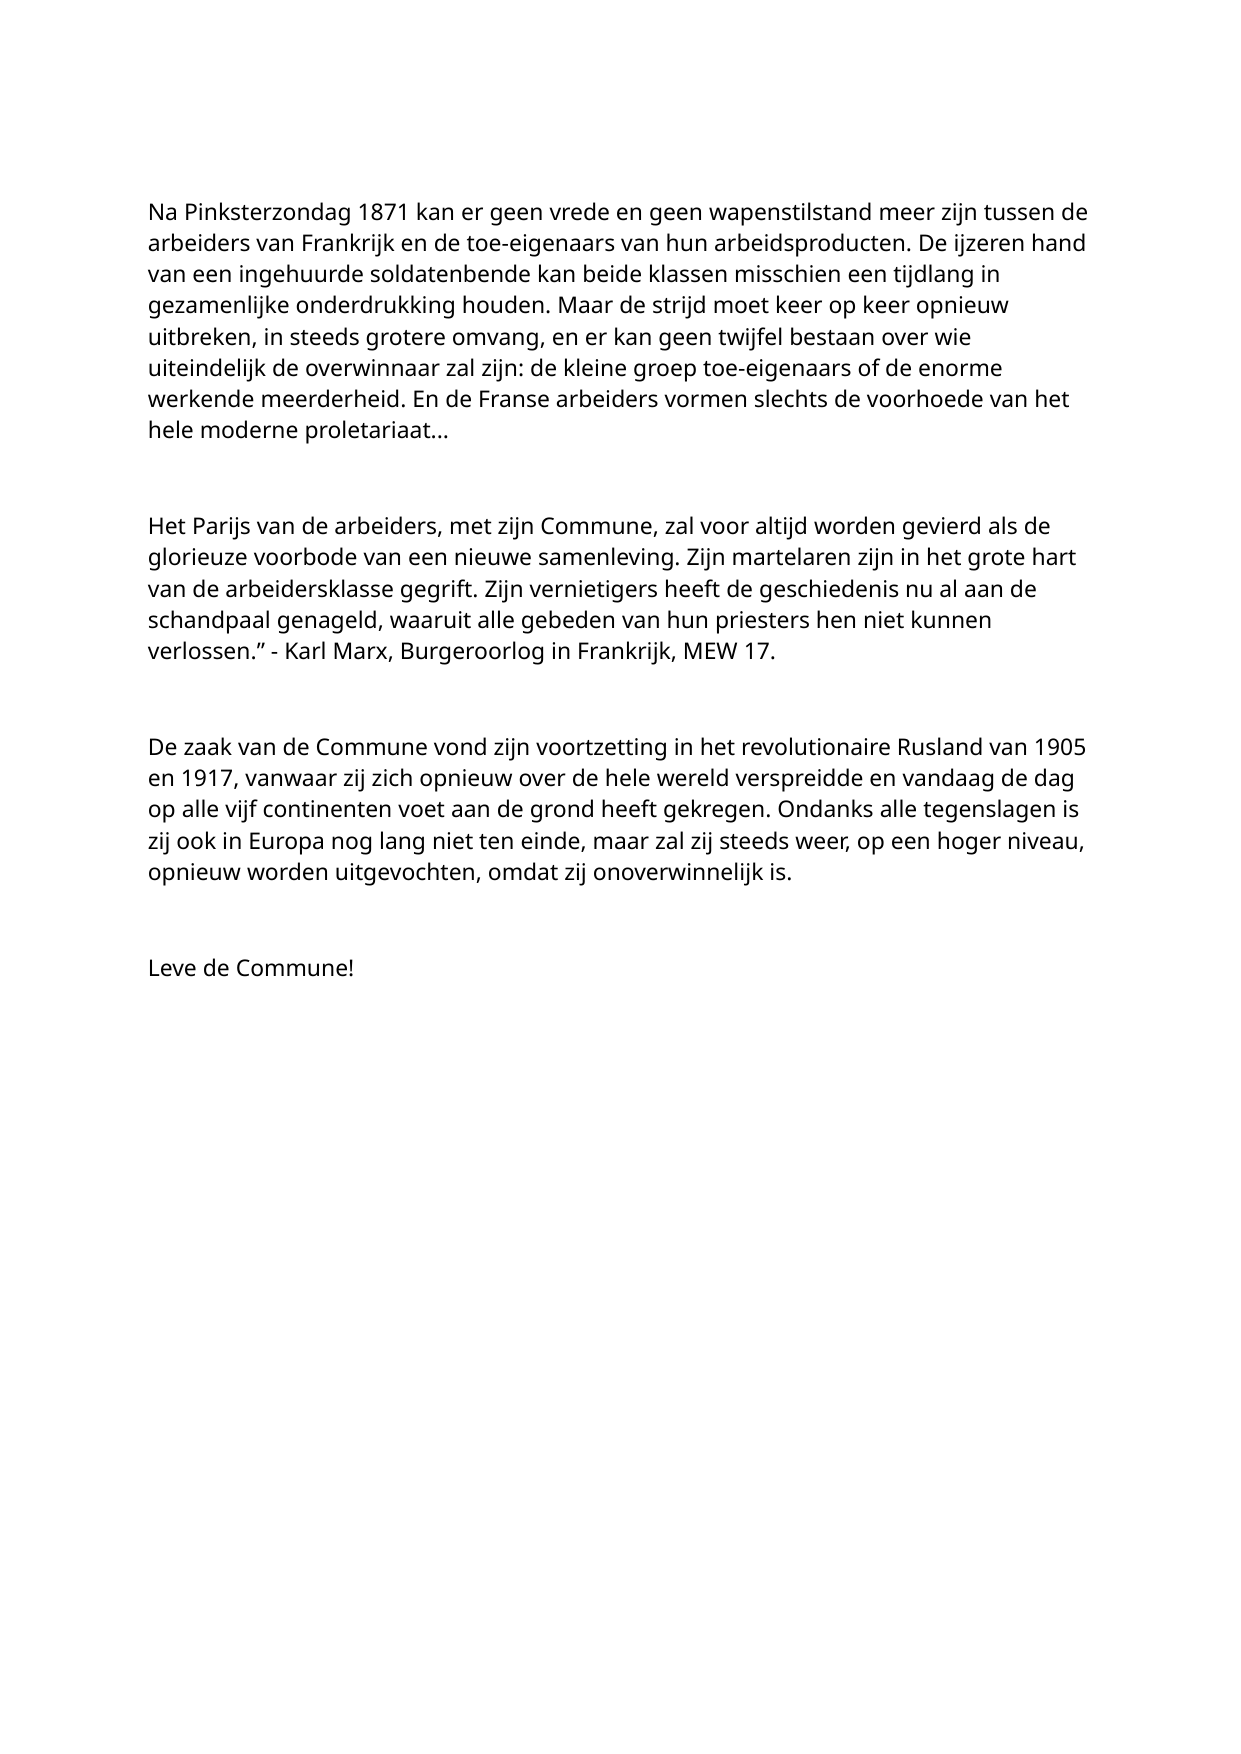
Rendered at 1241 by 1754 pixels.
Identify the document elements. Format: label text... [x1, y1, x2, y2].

text Na Pinksterzondag 1871 kan er geen vrede en geen wapenstilstand meer zijn tussen de arbeiders van Frankrijk en de toe-eigenaars van hun arbeidsproducten. De ijzeren hand van een ingehuurde soldatenbende kan beide klassen misschien een tijdlang in gezamenlijke onderdrukking houden. Maar de strijd moet keer op keer opnieuw uitbreken, in steeds grotere omvang, en er kan geen twijfel bestaan over wie uiteindelijk de overwinnaar zal zijn: de kleine groep toe-eigenaars of de enorme werkende meerderheid. En de Franse arbeiders vormen slechts de voorhoede van het hele moderne proletariaat... [148, 196, 1093, 446]
text Leve de Commune! [148, 952, 1093, 983]
text De zaak van de Commune vond zijn voortzetting in het revolutionaire Rusland van 1905 en 1917, vanwaar zij zich opnieuw over de hele wereld verspreidde en vandaag de dag op alle vijf continenten voet aan de grond heeft gekregen. Ondanks alle tegenslagen is zij ook in Europa nog lang niet ten einde, maar zal zij steeds weer, op een hoger niveau, opnieuw worden uitgevochten, omdat zij onoverwinnelijk is. [148, 731, 1093, 887]
text Het Parijs van de arbeiders, met zijn Commune, zal voor altijd worden gevierd als de glorieuze voorbode van een nieuwe samenleving. Zijn martelaren zijn in het grote hart van de arbeidersklasse gegrift. Zijn vernietigers heeft de geschiedenis nu al aan de schandpaal genageld, waaruit alle gebeden van hun priesters hen niet kunnen verlossen.” - Karl Marx, Burgeroorlog in Frankrijk, MEW 17. [148, 510, 1093, 666]
